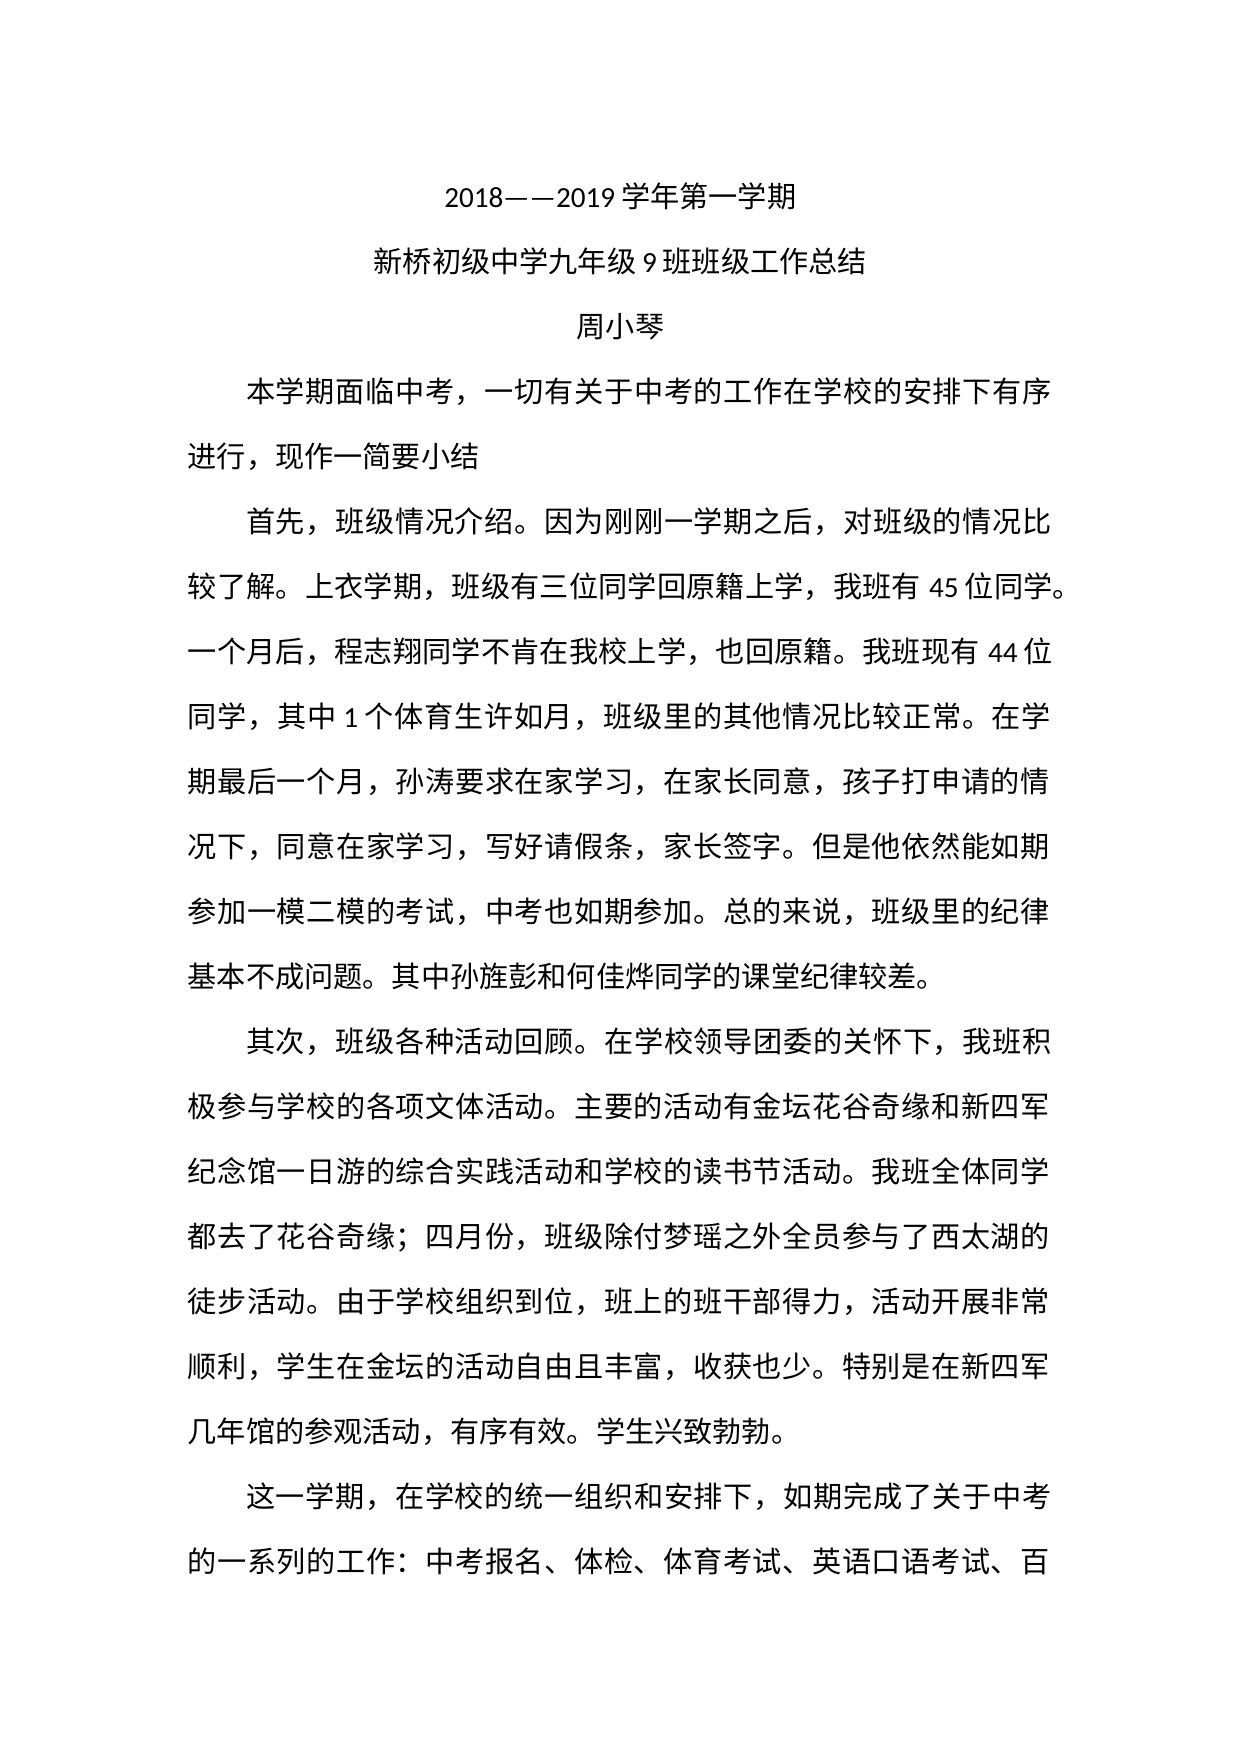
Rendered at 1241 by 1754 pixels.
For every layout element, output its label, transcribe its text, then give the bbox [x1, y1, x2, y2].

text 2018——2019学年第一学期 [187, 162, 1053, 227]
text 周小琴 [187, 292, 1053, 357]
text 本学期面临中考，一切有关于中考的工作在学校的安排下有序进行，现作一简要小结 [187, 357, 1053, 487]
text 其次，班级各种活动回顾。在学校领导团委的关怀下，我班积极参与学校的各项文体活动。主要的活动有金坛花谷奇缘和新四军纪念馆一日游的综合实践活动和学校的读书节活动。我班全体同学都去了花谷奇缘；四月份，班级除付梦瑶之外全员参与了西太湖的徒步活动。由于学校组织到位，班上的班干部得力，活动开展非常顺利，学生在金坛的活动自由且丰富，收获也少。特别是在新四军几年馆的参观活动，有序有效。学生兴致勃勃。 [187, 1007, 1053, 1462]
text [187, 1462, 1053, 1592]
text 首先，班级情况介绍。因为刚刚一学期之后，对班级的情况比较了解。上衣学期，班级有三位同学回原籍上学，我班有45位同学。一个月后，程志翔同学不肯在我校上学，也回原籍。我班现有44位同学，其中1个体育生许如月，班级里的其他情况比较正常。在学期最后一个月，孙涛要求在家学习，在家长同意，孩子打申请的情况下，同意在家学习，写好请假条，家长签字。但是他依然能如期参加一模二模的考试，中考也如期参加。总的来说，班级里的纪律基本不成问题。其中孙旌彭和何佳烨同学的课堂纪律较差。 [187, 487, 1053, 1007]
text 新桥初级中学九年级9班班级工作总结 [187, 227, 1053, 292]
